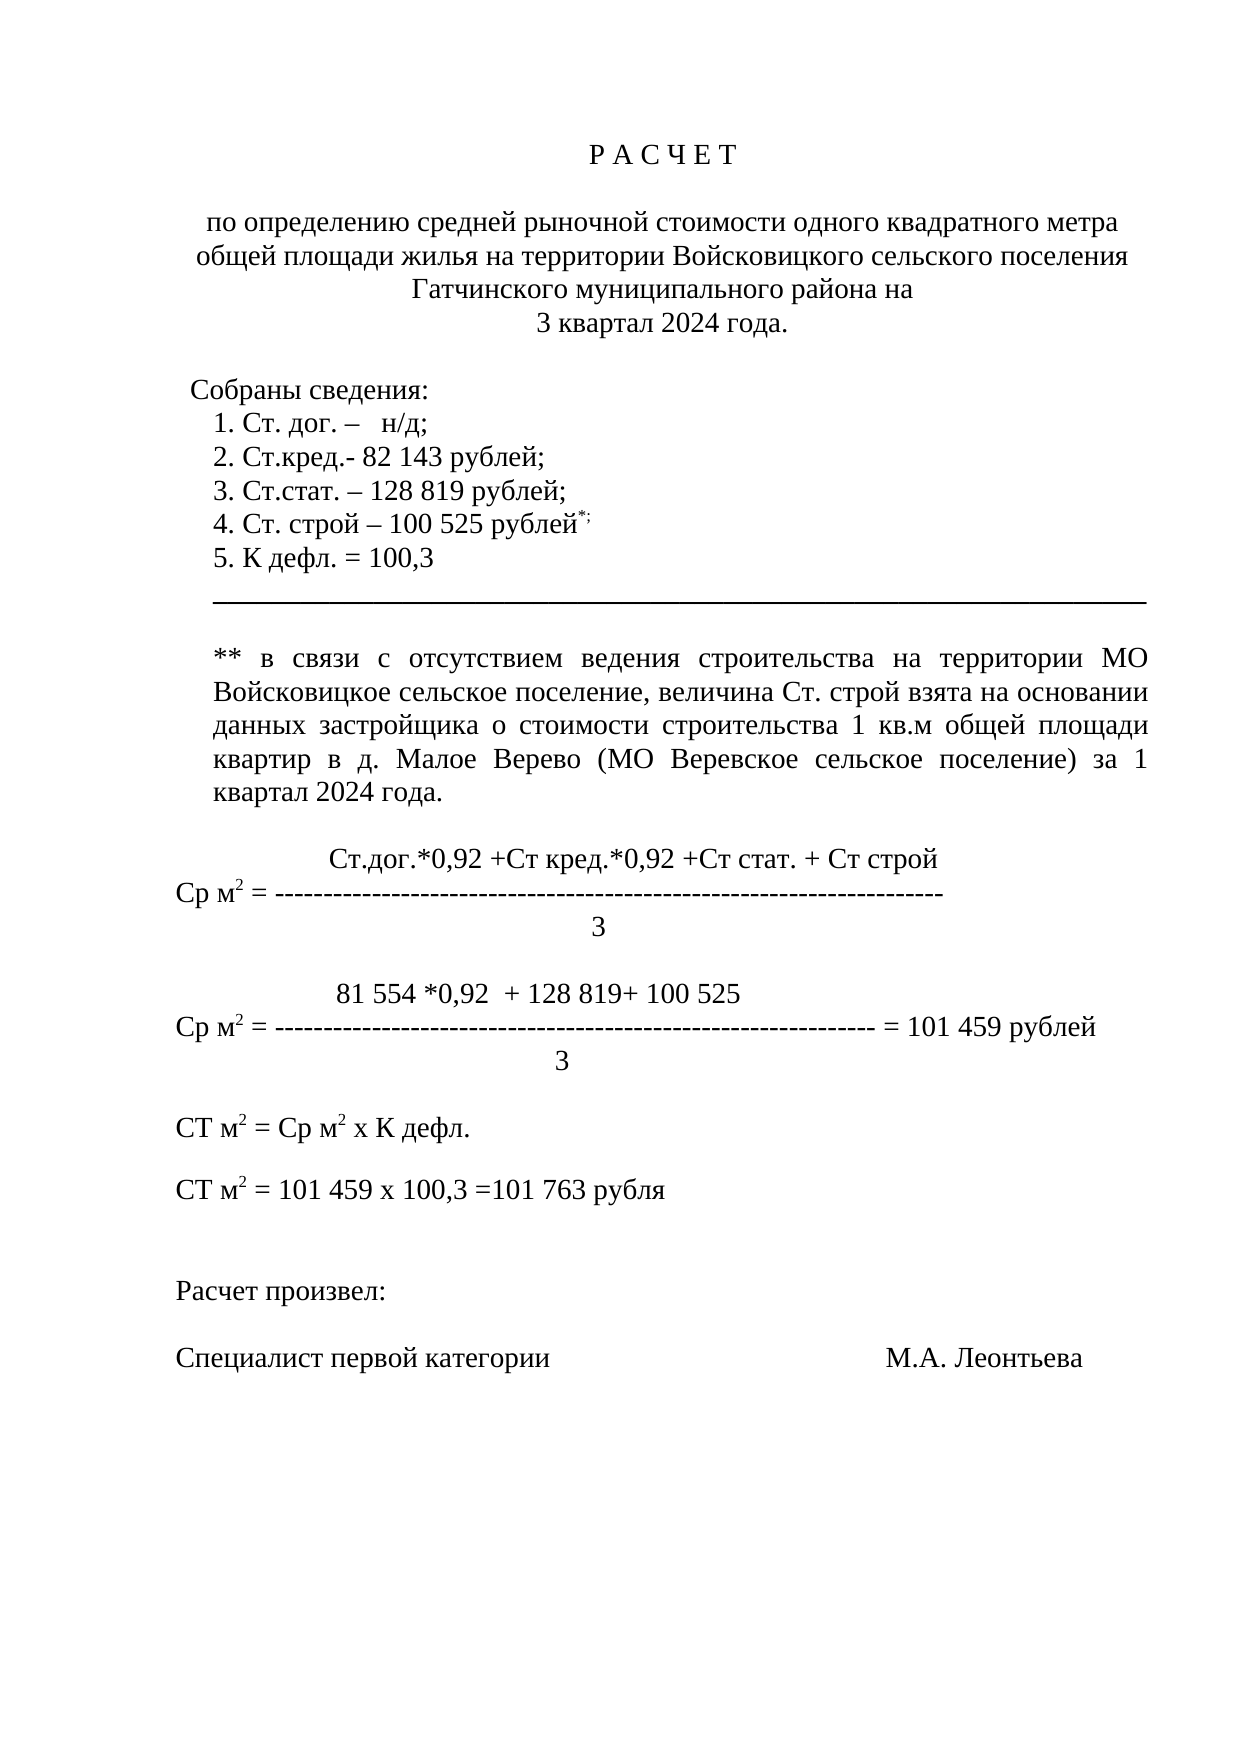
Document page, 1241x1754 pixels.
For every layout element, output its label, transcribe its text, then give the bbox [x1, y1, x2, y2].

text Р А С Ч Е Т [175, 137, 1149, 171]
text 3. Ст.стат. – 128 819 рублей; [213, 473, 1149, 506]
text 3 квартал 2024 года. [175, 305, 1149, 338]
text Ст.дог.*0,92 +Ст кред.*0,92 +Ст стат. + Ст строй [175, 842, 1149, 875]
text 5. К дефл. = 100,3 [213, 540, 1149, 573]
text ________________________________________________________________ [213, 573, 1149, 607]
text 3 [175, 909, 1149, 942]
text Собраны сведения: [175, 372, 1149, 406]
text Специалист первой категории М.А. Леонтьева [175, 1340, 1149, 1373]
text по определению средней рыночной стоимости одного квадратного метра общей площади жилья на территории Войсковицкого сельского поселения Гатчинского муниципального района на [175, 204, 1149, 305]
text СТ м2 = 101 459 х 100,3 =101 763 рубля [175, 1172, 1149, 1206]
text 1. Ст. дог. – н/д; [213, 406, 1149, 439]
text Ср м2 = -------------------------------------------------------------- = 101 459 рублей [175, 1009, 1149, 1043]
text 3 [175, 1043, 1149, 1076]
text 2. Ст.кред.- 82 143 рублей; [213, 439, 1149, 473]
text Расчет произвел: [175, 1273, 1149, 1306]
text Ср м2 = --------------------------------------------------------------------- [175, 875, 1149, 909]
text 4. Ст. строй – 100 525 рублей*; [213, 506, 1149, 540]
text ** в связи с отсутствием ведения строительства на территории МО Войсковицкое сельское поселение, величина Ст. строй взята на основании данных застройщика о стоимости строительства 1 кв.м общей площади квартир в д. Малое Верево (МО Веревское сельское поселение) за 1 квартал 2024 года. [213, 640, 1149, 808]
text 81 554 *0,92 + 128 819+ 100 525 [175, 976, 1149, 1009]
text СТ м2 = Ср м2 х К дефл. [175, 1110, 1149, 1143]
